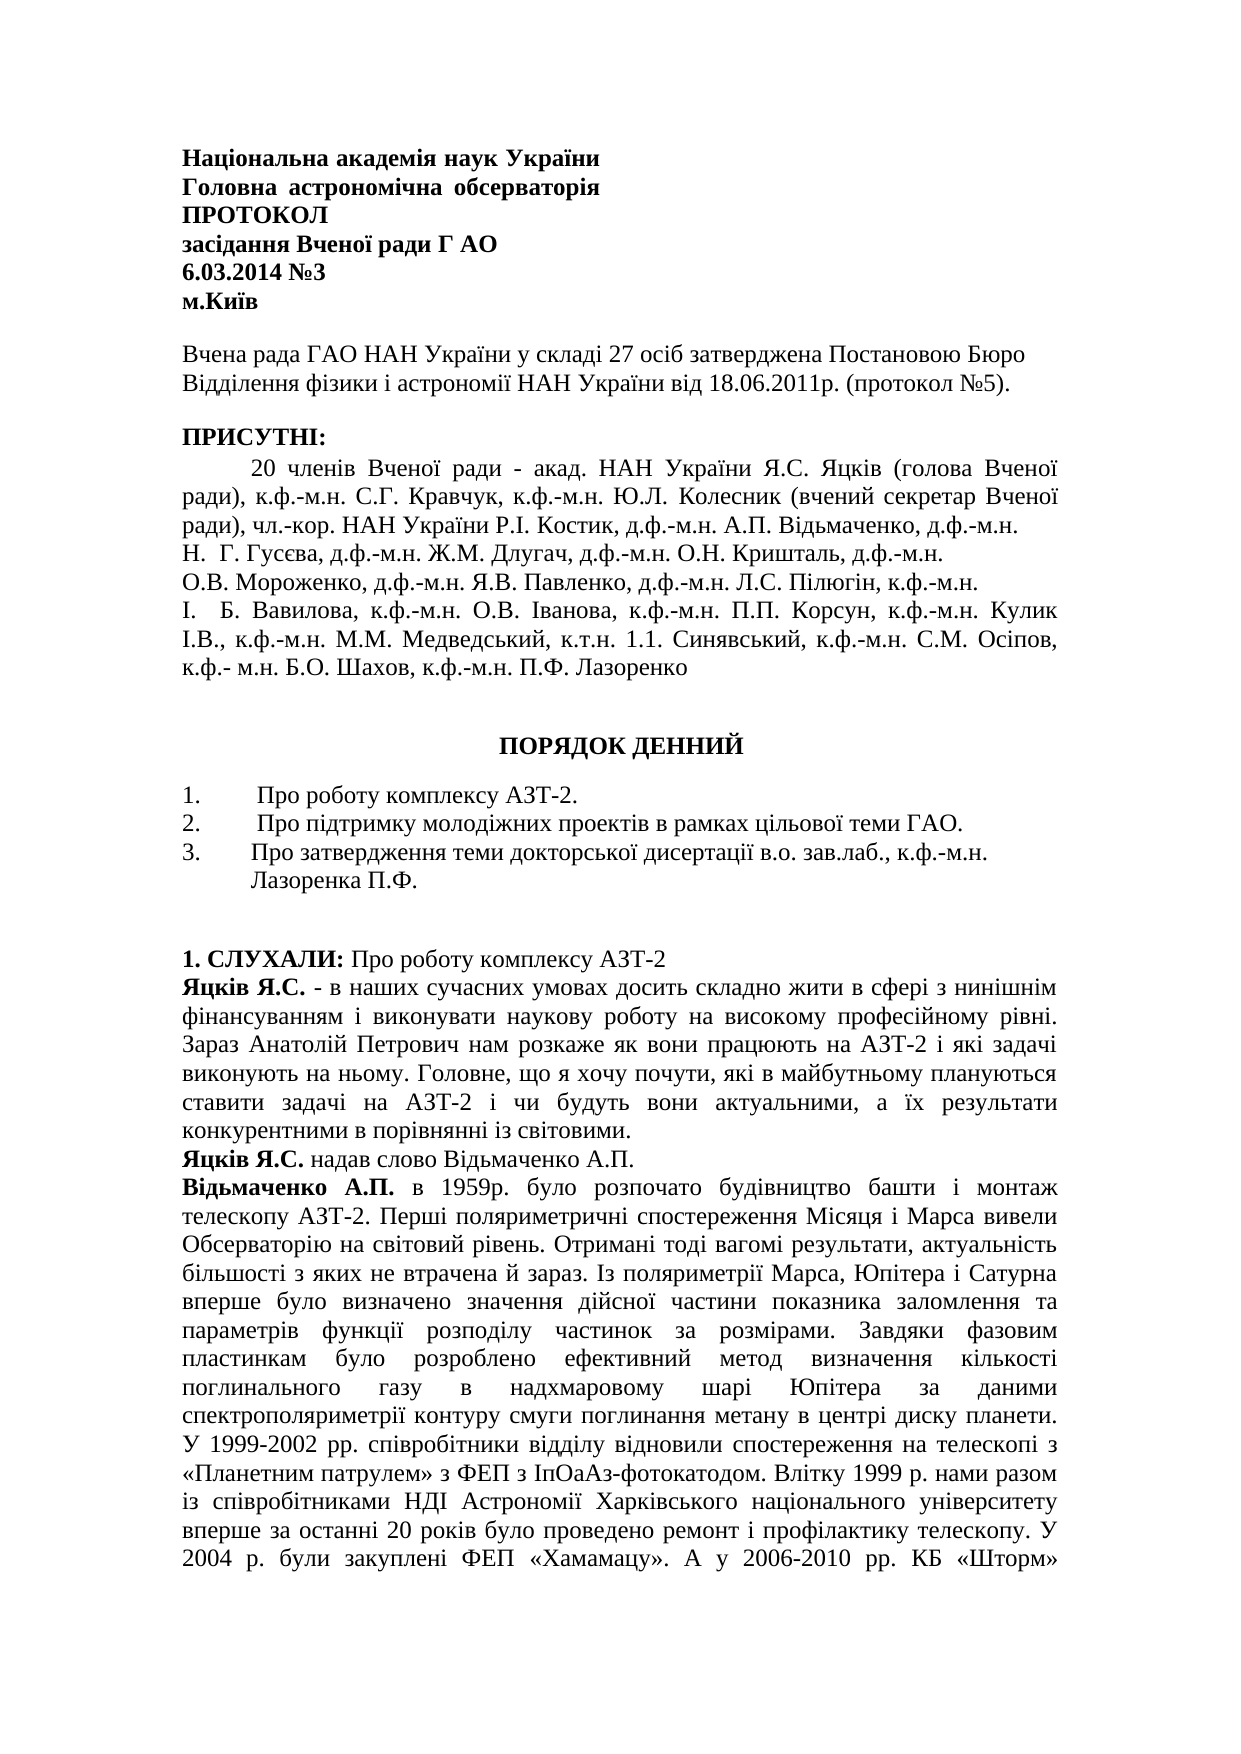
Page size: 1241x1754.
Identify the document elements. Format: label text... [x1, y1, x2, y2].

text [182, 1173, 1058, 1572]
text ПРИСУТНІ: [182, 426, 1058, 451]
text О.В. Мороженко, д.ф.-м.н. Я.В. Павленко, д.ф.-м.н. Л.С. Пілюгін, к.ф.-м.н. [182, 567, 1058, 596]
list Г. Гусєва, д.ф.-м.н. Ж.М. Длугач, д.ф.-м.н. О.Н. Кришталь, д.ф.-м.н. [182, 539, 1058, 567]
list Б. Вавилова, к.ф.-м.н. О.В. Іванова, к.ф.-м.н. П.П. Корсун, к.ф.-м.н. Кулик І.В., к.ф.-м.н. М.М. Медведський, к.т.н. 1.1. Синявський, к.ф.-м.н. С.М. Осіпов, к.ф.- м.н. Б.О. Шахов, к.ф.-м.н. П.Ф. Лазоренко [182, 596, 1058, 682]
text Яцків Я.С. надав слово Відьмаченко А.П. [182, 1144, 1058, 1173]
text 20 членів Вченої ради - акад. НАН України Я.С. Яцків (голова Вченої ради), к.ф.-м.н. С.Г. Кравчук, к.ф.-м.н. Ю.Л. Колесник (вчений секретар Вченої ради), чл.-кор. НАН України Р.І. Костик, д.ф.-м.н. А.П. Відьмаченко, д.ф.-м.н. [182, 453, 1058, 539]
text 6.03.2014 №3 [182, 258, 1058, 286]
list Про затвердження теми докторської дисертації в.о. зав.лаб., к.ф.-м.н. Лазоренка П.Ф. [182, 837, 1058, 894]
text ПОРЯДОК ДЕННИЙ [184, 734, 1058, 759]
text Національна академія наук України Головна астрономічна обсерваторія ПРОТОКОЛ [182, 143, 600, 229]
text Вчена рада ГАО НАН України у складі 27 осіб затверджена Постановою Бюро Відділення фізики і астрономії НАН України від 18.06.2011р. (протокол №5). [182, 339, 1058, 397]
text засідання Вченої ради Г АО [182, 229, 1058, 258]
text 1. СЛУХАЛИ: Про роботу комплексу АЗТ-2 [182, 944, 1058, 973]
text Яцків Я.С. - в наших сучасних умовах досить складно жити в сфері з нинішнім фінансуванням і виконувати наукову роботу на високому професійному рівні. Зараз Анатолій Петрович нам розкаже як вони працюють на АЗТ-2 і які задачі виконують на ньому. Головне, що я хочу почути, які в майбутньому плануються ставити задачі на АЗТ-2 і чи будуть вони актуальними, а їх результати конкурентними в порівнянні із світовими. [182, 973, 1058, 1144]
list Про роботу комплексу АЗТ-2. [182, 780, 1058, 809]
list Про підтримку молодіжних проектів в рамках цільової теми ГАО. [182, 809, 1058, 837]
text м.Київ [182, 286, 1058, 315]
